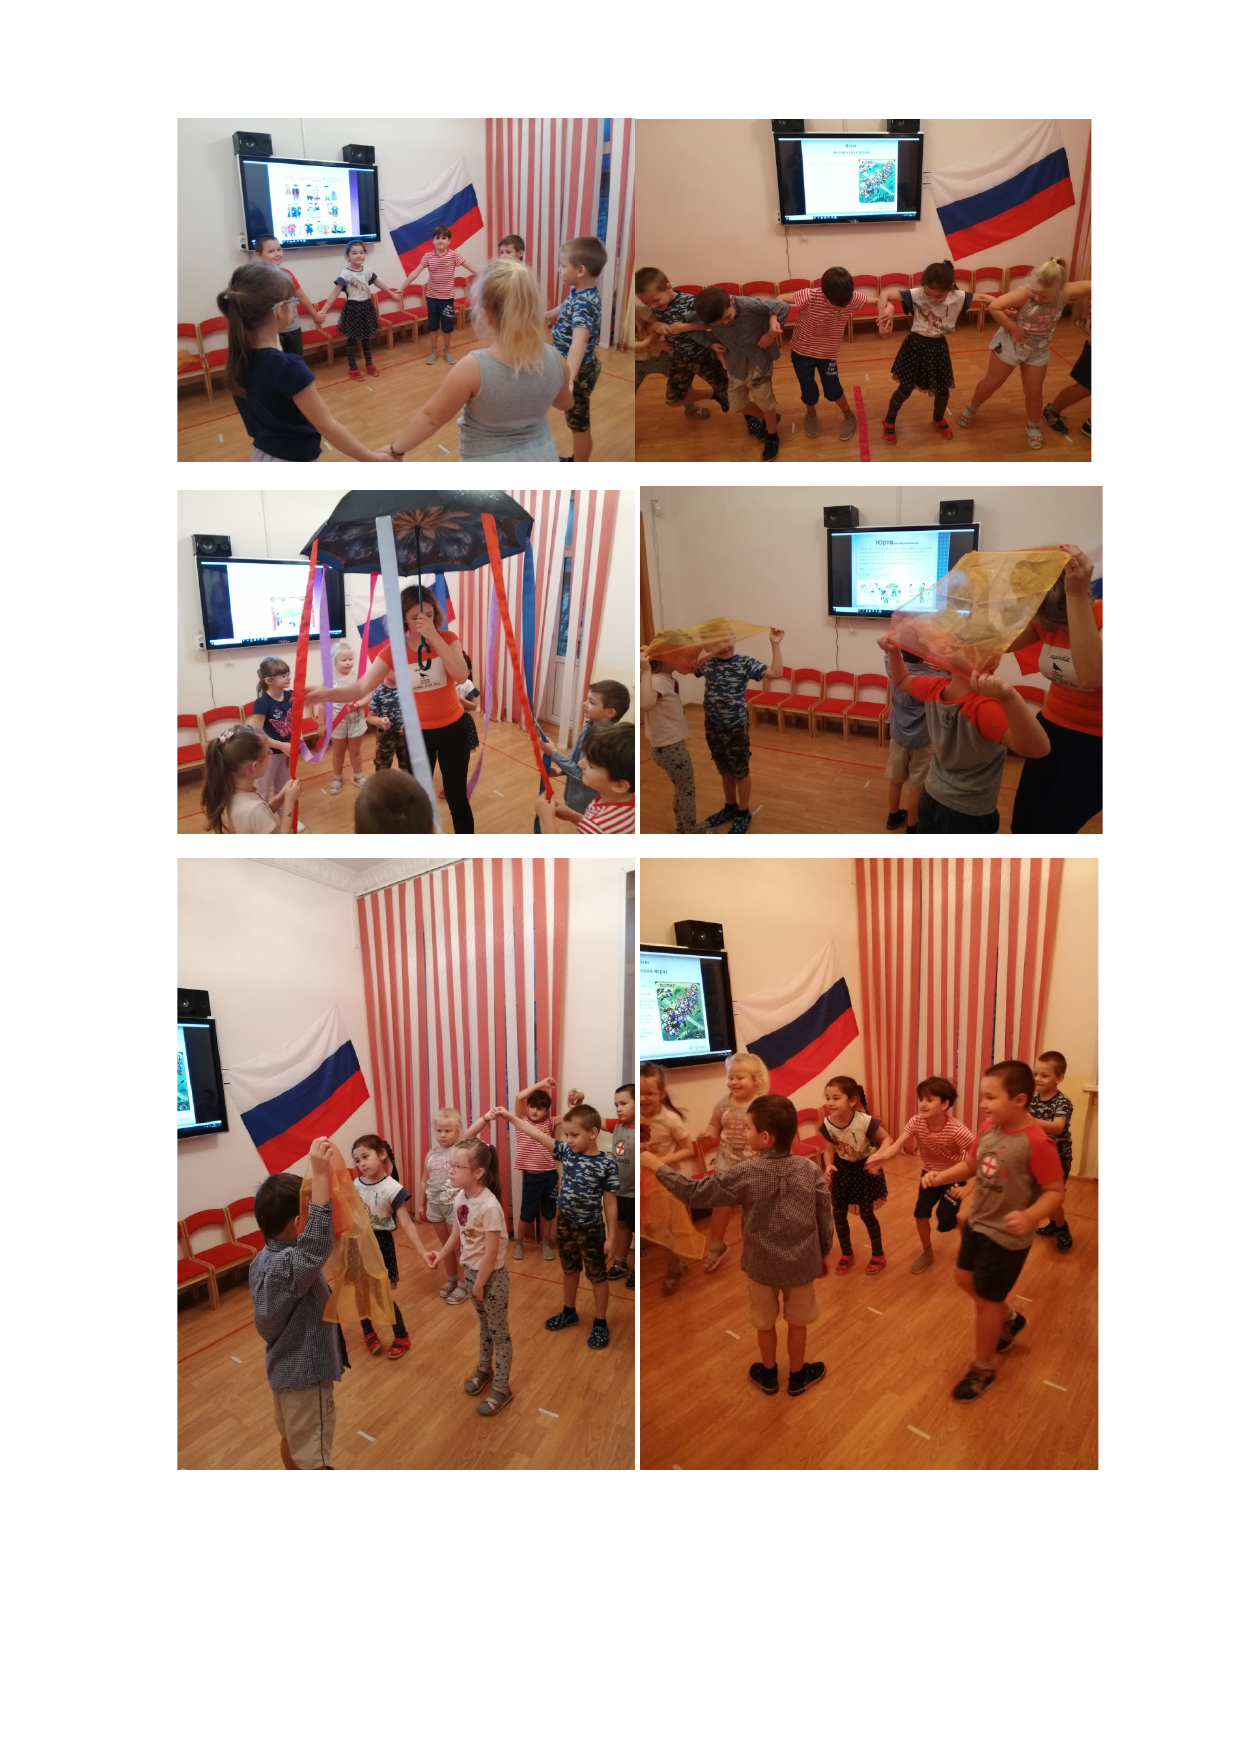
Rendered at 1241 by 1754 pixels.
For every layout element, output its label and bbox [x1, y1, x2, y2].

picture [640, 486, 1103, 834]
picture [177, 118, 1092, 462]
picture [640, 858, 1099, 1470]
picture [177, 858, 635, 1470]
picture [177, 490, 635, 834]
